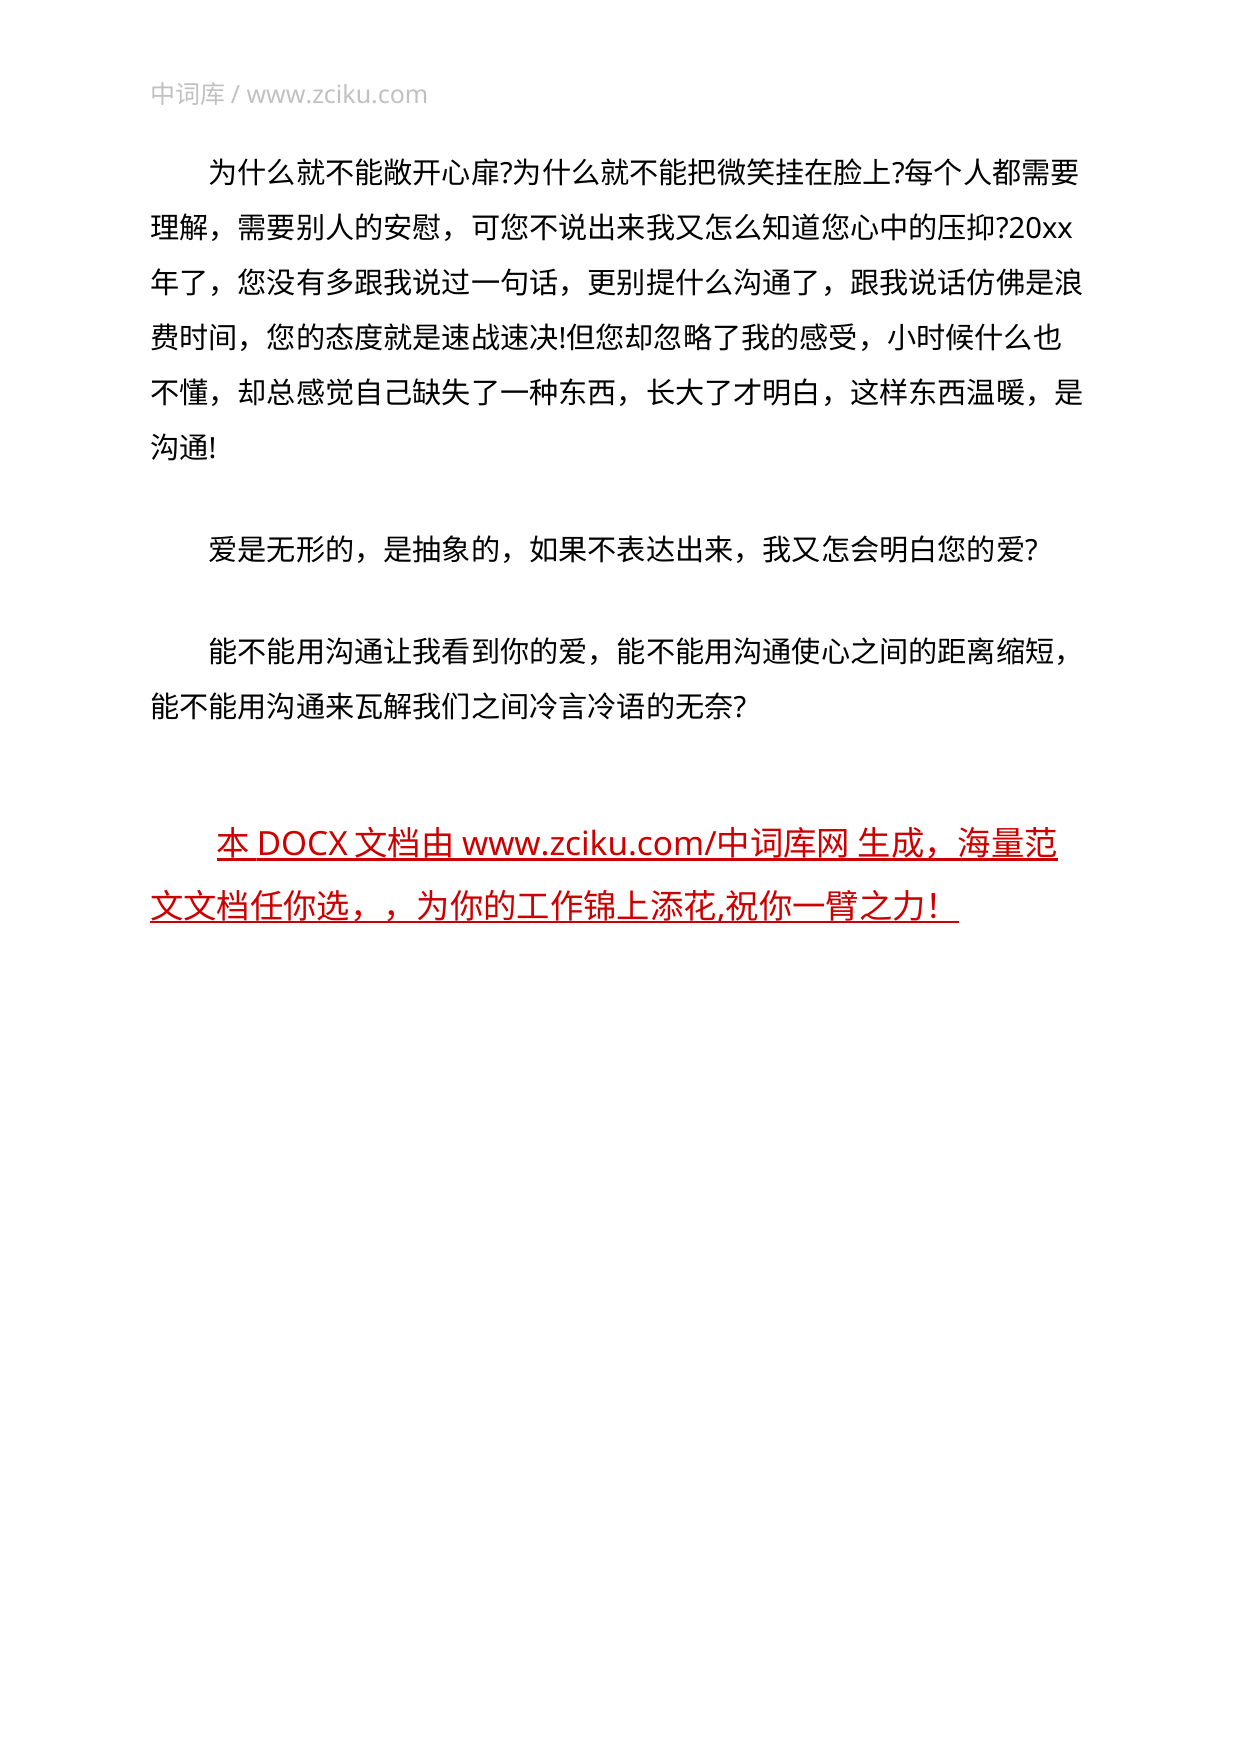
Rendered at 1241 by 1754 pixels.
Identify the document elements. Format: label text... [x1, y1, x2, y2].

text 能不能用沟通让我看到你的爱，能不能用沟通使心之间的距离缩短，能不能用沟通来瓦解我们之间冷言冷语的无奈? [150, 629, 1090, 726]
text 本DOCX文档由 www.zciku.com/中词库网 生成，海量范文文档任你选，，为你的工作锦上添花,祝你一臂之力！ [150, 817, 1090, 928]
text 为什么就不能敞开心扉?为什么就不能把微笑挂在脸上?每个人都需要理解，需要别人的安慰，可您不说出来我又怎么知道您心中的压抑?20xx年了，您没有多跟我说过一句话，更别提什么沟通了，跟我说话仿佛是浪费时间，您的态度就是速战速决!但您却忽略了我的感受，小时候什么也不懂，却总感觉自己缺失了一种东西，长大了才明白，这样东西温暖，是沟通! [150, 150, 1090, 467]
text 爱是无形的，是抽象的，如果不表达出来，我又怎会明白您的爱? [150, 527, 1090, 569]
